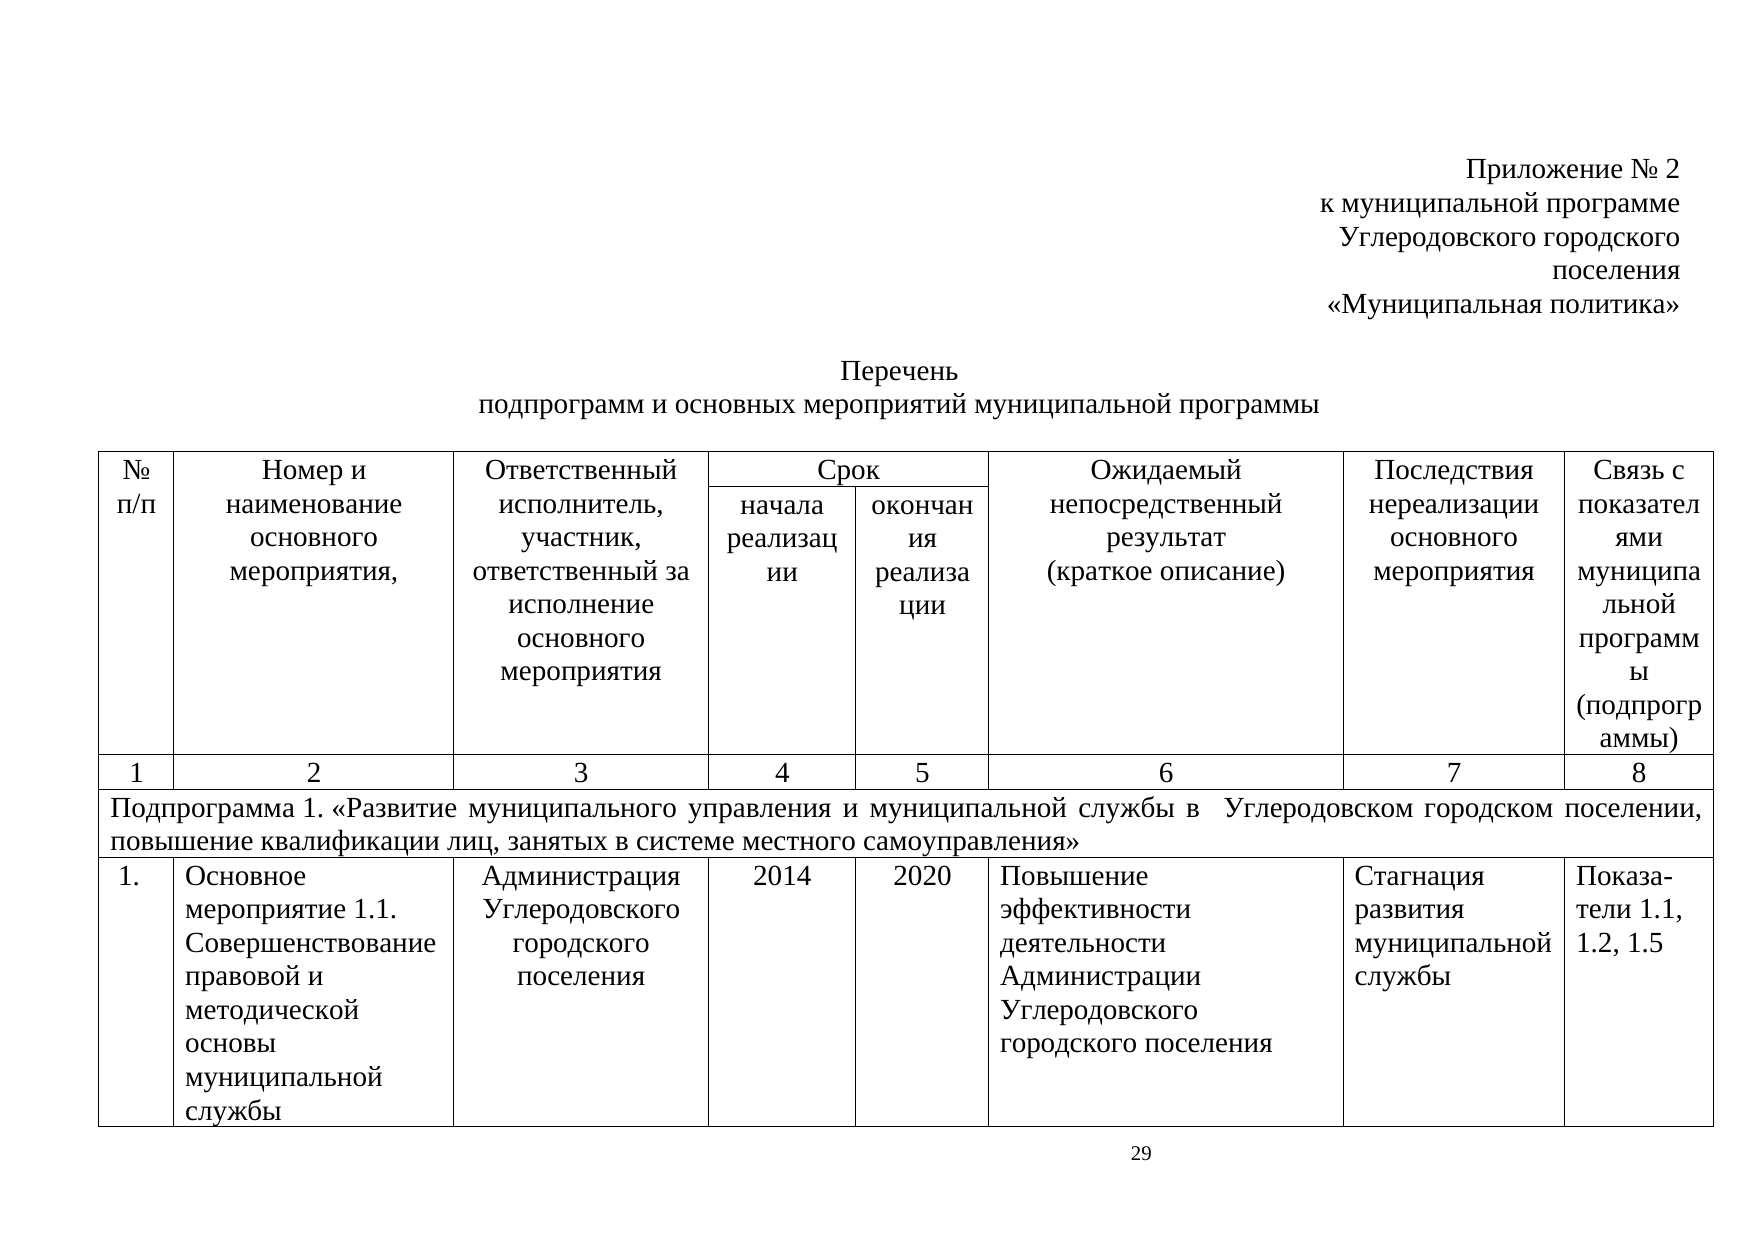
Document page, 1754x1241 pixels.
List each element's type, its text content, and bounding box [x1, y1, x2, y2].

table_cell 5 [856, 755, 988, 789]
text Приложение № 2 [1285, 152, 1680, 185]
table_header Ожидаемый непосредственный результат (краткое описание) [989, 452, 1343, 754]
table_cell Повышение эффективности деятельности Администрации Углеродовского городского поселения [989, 858, 1343, 1126]
table_cell [99, 858, 173, 1126]
text к муниципальной программе [1285, 185, 1680, 219]
table_cell Показа-тели 1.1, 1.2, 1.5 [1565, 858, 1713, 1126]
table_cell начала реализации [709, 487, 855, 754]
table_header Срок [709, 452, 988, 486]
table_cell Основное мероприятие 1.1. Совершенствование правовой и методической основы муниципальной службы [174, 858, 453, 1126]
text Углеродовского городского поселения [1285, 219, 1680, 286]
table_cell 8 [1565, 755, 1713, 789]
table_cell окончания реализации [856, 487, 988, 754]
table_cell Стагнация развития муниципальной службы [1344, 858, 1564, 1126]
table_cell 4 [709, 755, 855, 789]
table_cell 2 [174, 755, 453, 789]
text «Муниципальная политика» [1285, 286, 1680, 319]
text подпрограмм и основных мероприятий муниципальной программы [118, 386, 1680, 420]
table_header Последствия нереализации основного мероприятия [1344, 452, 1564, 754]
table_cell 7 [1344, 755, 1564, 789]
table_cell 2014 [709, 858, 855, 1126]
table_cell Подпрограмма 1. «Развитие муниципального управления и муниципальной службы в Углеродовском городском поселении, повышение квалификации лиц, занятых в системе местного самоуправления» [99, 790, 1713, 857]
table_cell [454, 858, 708, 1126]
table_cell 3 [454, 755, 708, 789]
table_cell 6 [989, 755, 1343, 789]
table_cell 1 [99, 755, 173, 789]
table_cell 2020 [856, 858, 988, 1126]
table_header Ответственный исполнитель, участник, ответственный за исполнение основного мероприятия [454, 452, 708, 754]
table_header Связь с показателями муниципальной программы (подпрограммы) [1565, 452, 1713, 754]
text Перечень [118, 353, 1680, 386]
table_header № п/п [99, 452, 173, 754]
table_header Номер и наименование основного мероприятия, [174, 452, 453, 754]
